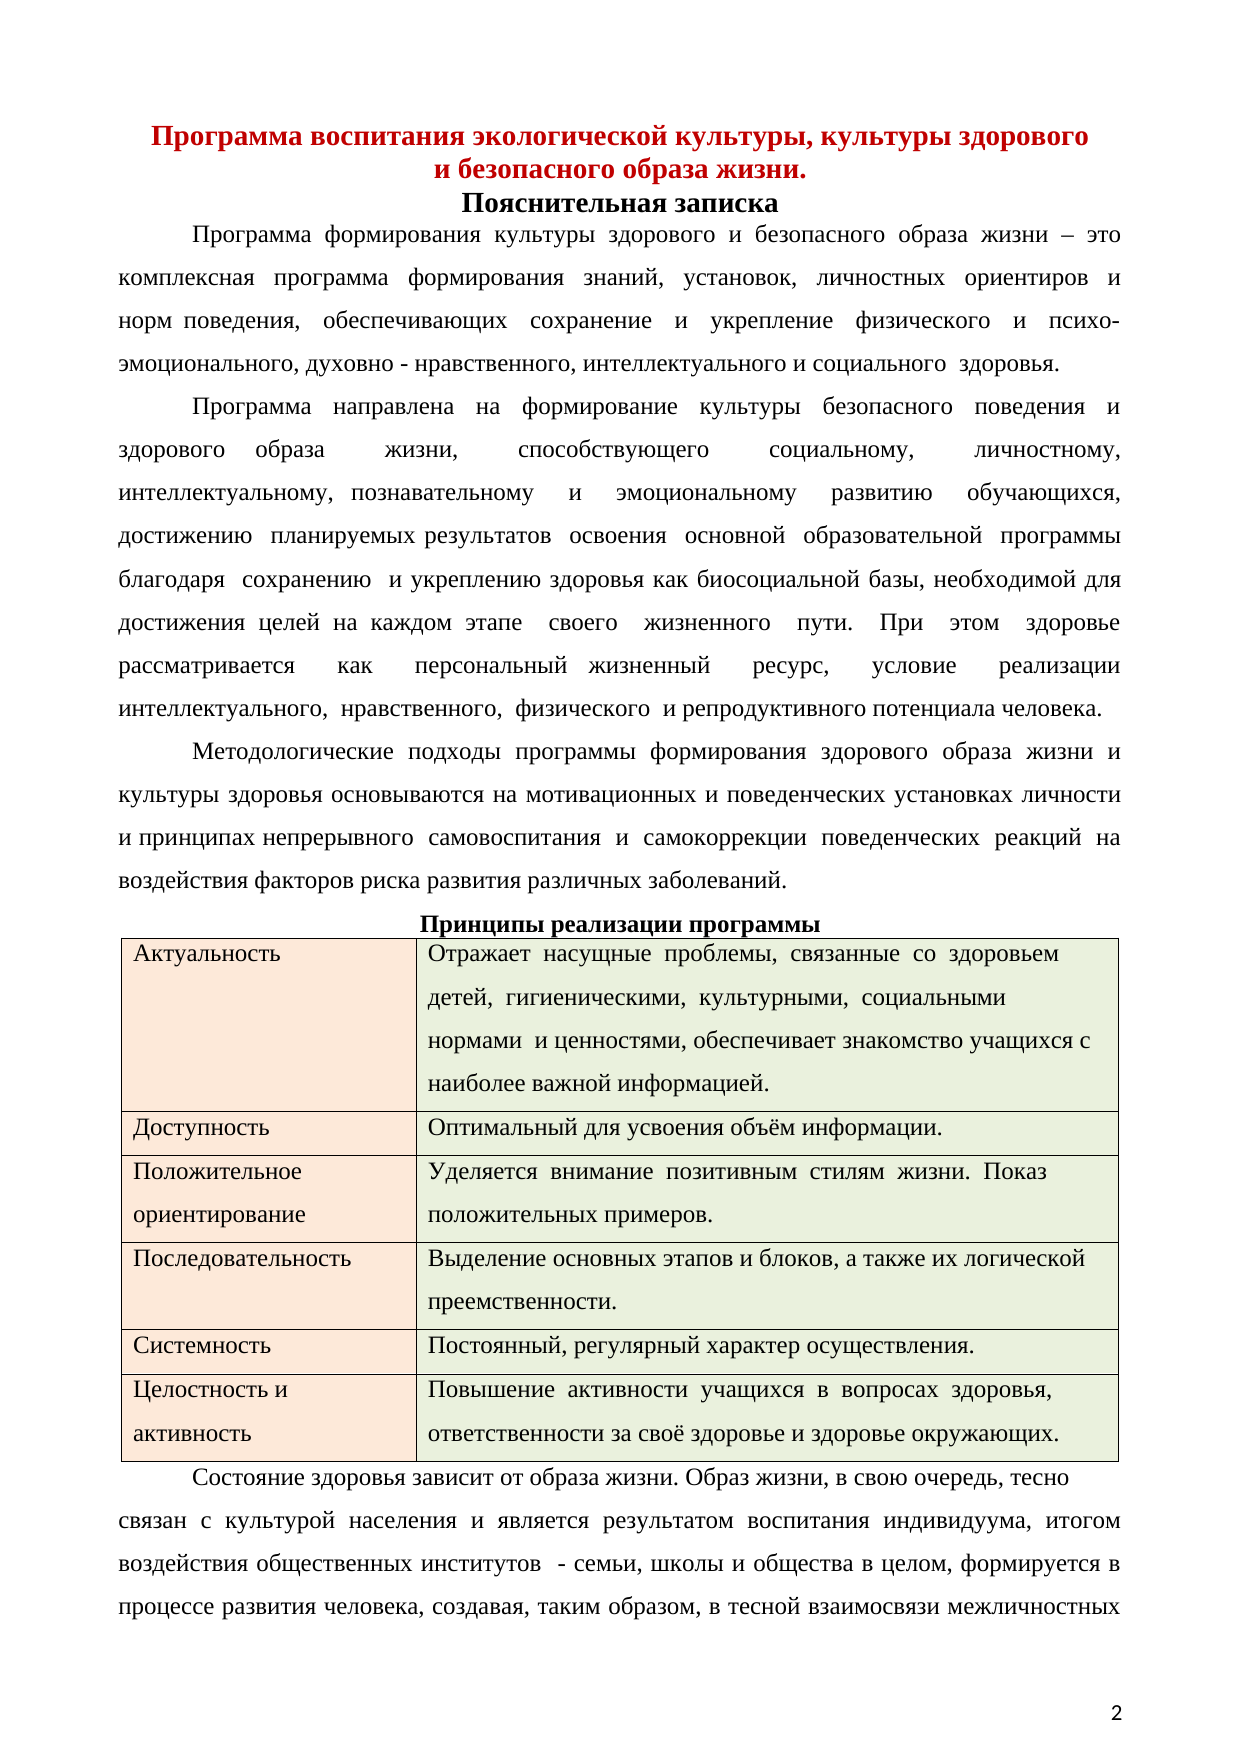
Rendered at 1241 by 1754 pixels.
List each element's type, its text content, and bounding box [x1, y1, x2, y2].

table_cell Системность [122, 1330, 416, 1373]
list Программа направлена на формирование культуры безопасного поведения и здорового образа жизни, способствующего социальному, личностному, интеллектуальному, познавательному и эмоциональному развитию обучающихся, достижению планируемых результатов освоения основной образовательной программы благодаря сохранению и укреплению здоровья как биосоциальной базы, необходимой для достижения целей на каждом этапе своего жизненного пути. При этом здоровье рассматривается как персональный жизненный ресурс, условие реализации интеллектуального, нравственного, физического и репродуктивного потенциала человека. [118, 391, 1122, 722]
list Программа формирования культуры здорового и безопасного образа жизни – это комплексная программа формирования знаний, установок, личностных ориентиров и норм поведения, обеспечивающих сохранение и укрепление физического и психо-эмоционального, духовно - нравственного, интеллектуального и социального здоровья. [118, 219, 1122, 377]
table_cell Оптимальный для усвоения объём информации. [417, 1112, 1118, 1155]
table_cell Повышение активности учащихся в вопросах здоровья, ответственности за своё здоровье и здоровье окружающих. [417, 1375, 1118, 1461]
table_cell Уделяется внимание позитивным стилям жизни. Показ положительных примеров. [417, 1156, 1118, 1242]
table_cell Постоянный, регулярный характер осуществления. [417, 1330, 1118, 1373]
table_cell Целостность и активность [122, 1375, 416, 1461]
list и безопасного образа жизни. [118, 152, 1122, 185]
table_header Отражает насущные проблемы, связанные со здоровьем детей, гигиеническими, культурными, социальными нормами и ценностями, обеспечивает знакомство учащихся с наиболее важной информацией. [417, 939, 1118, 1111]
list Принципы реализации программы [118, 909, 1122, 937]
list Состояние здоровья зависит от образа жизни. Образ жизни, в свою очередь, тесно [118, 1462, 1122, 1490]
list Методологические подходы программы формирования здорового образа жизни и культуры здоровья основываются на мотивационных и поведенческих установках личности и принципах непрерывного самовоспитания и самокоррекции поведенческих реакций на воздействия факторов риска развития различных заболеваний. [118, 736, 1122, 894]
table_cell Последовательность [122, 1243, 416, 1329]
table_header Актуальность [122, 939, 416, 1111]
table_cell Выделение основных этапов и блоков, а также их логической преемственности. [417, 1243, 1118, 1329]
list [118, 1505, 1122, 1620]
table_cell Доступность [122, 1112, 416, 1155]
list Программа воспитания экологической культуры, культуры здорового [118, 118, 1122, 152]
table_cell Положительное ориентирование [122, 1156, 416, 1242]
list Пояснительная записка [118, 185, 1122, 219]
